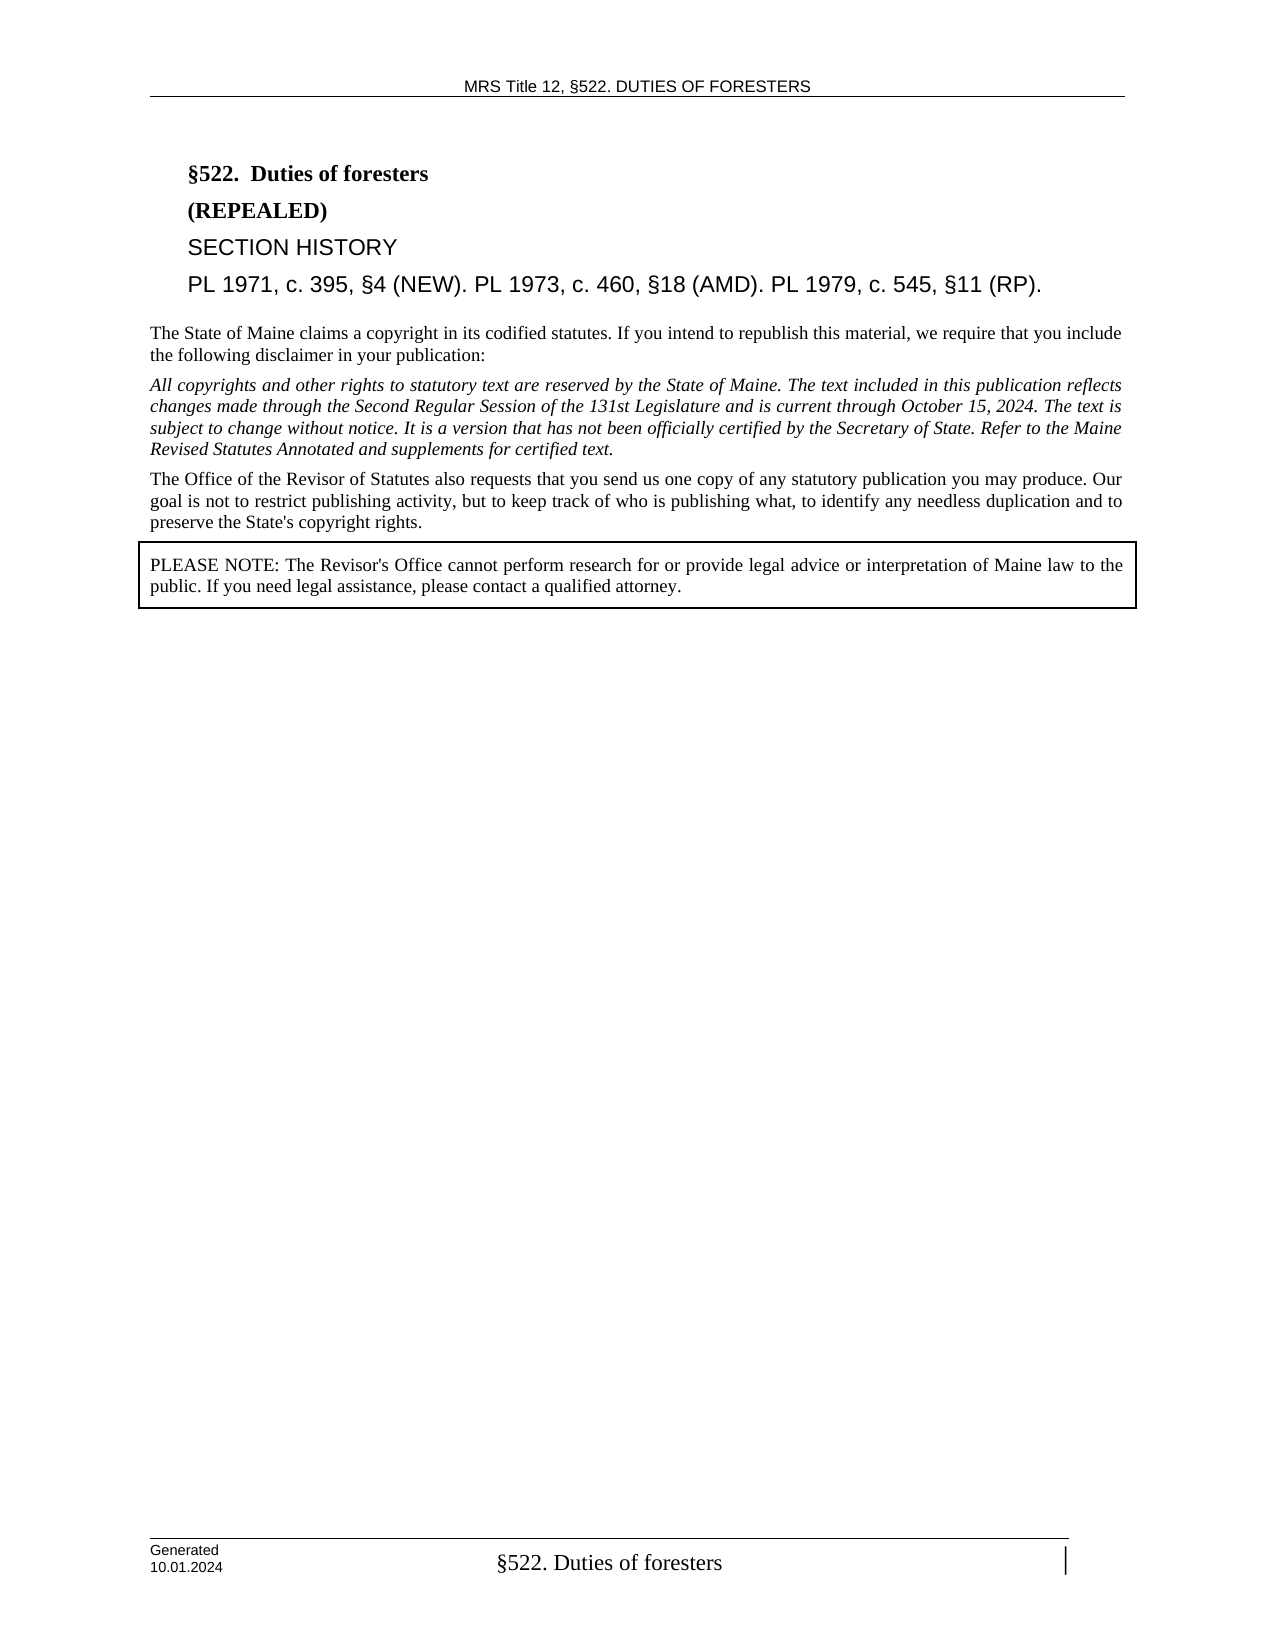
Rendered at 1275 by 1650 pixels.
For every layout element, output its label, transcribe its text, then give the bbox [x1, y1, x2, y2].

text PLEASE NOTE: The Revisor's Office cannot perform research for or provide legal advice or interpretation of Maine law to the public. If you need legal assistance, please contact a qualified attorney. [140, 543, 1135, 607]
text The State of Maine claims a copyright in its codified statutes. If you intend to republish this material, we require that you include the following disclaimer in your publication: [150, 322, 1125, 365]
text All copyrights and other rights to statutory text are reserved by the State of Maine. The text included in this publication reflects changes made through the Second Regular Session of the 131st Legislature and is current through October 15, 2024 . The text is subject to change without notice. It is a version that has not been officially certified by the Secretary of State. Refer to the Maine Revised Statutes Annotated and supplements for certified text. [150, 373, 1125, 460]
text §522. Duties of foresters [187, 160, 1125, 187]
text SECTION HISTORY [187, 234, 1125, 260]
text PL 1971, c. 395, §4 (NEW). PL 1973, c. 460, §18 (AMD). PL 1979, c. 545, §11 (RP). [187, 271, 1125, 297]
text (REPEALED) [187, 197, 1125, 223]
text The Office of the Revisor of Statutes also requests that you send us one copy of any statutory publication you may produce. Our goal is not to restrict publishing activity, but to keep track of who is publishing what, to identify any needless duplication and to preserve the State's copyright rights. [150, 468, 1125, 533]
